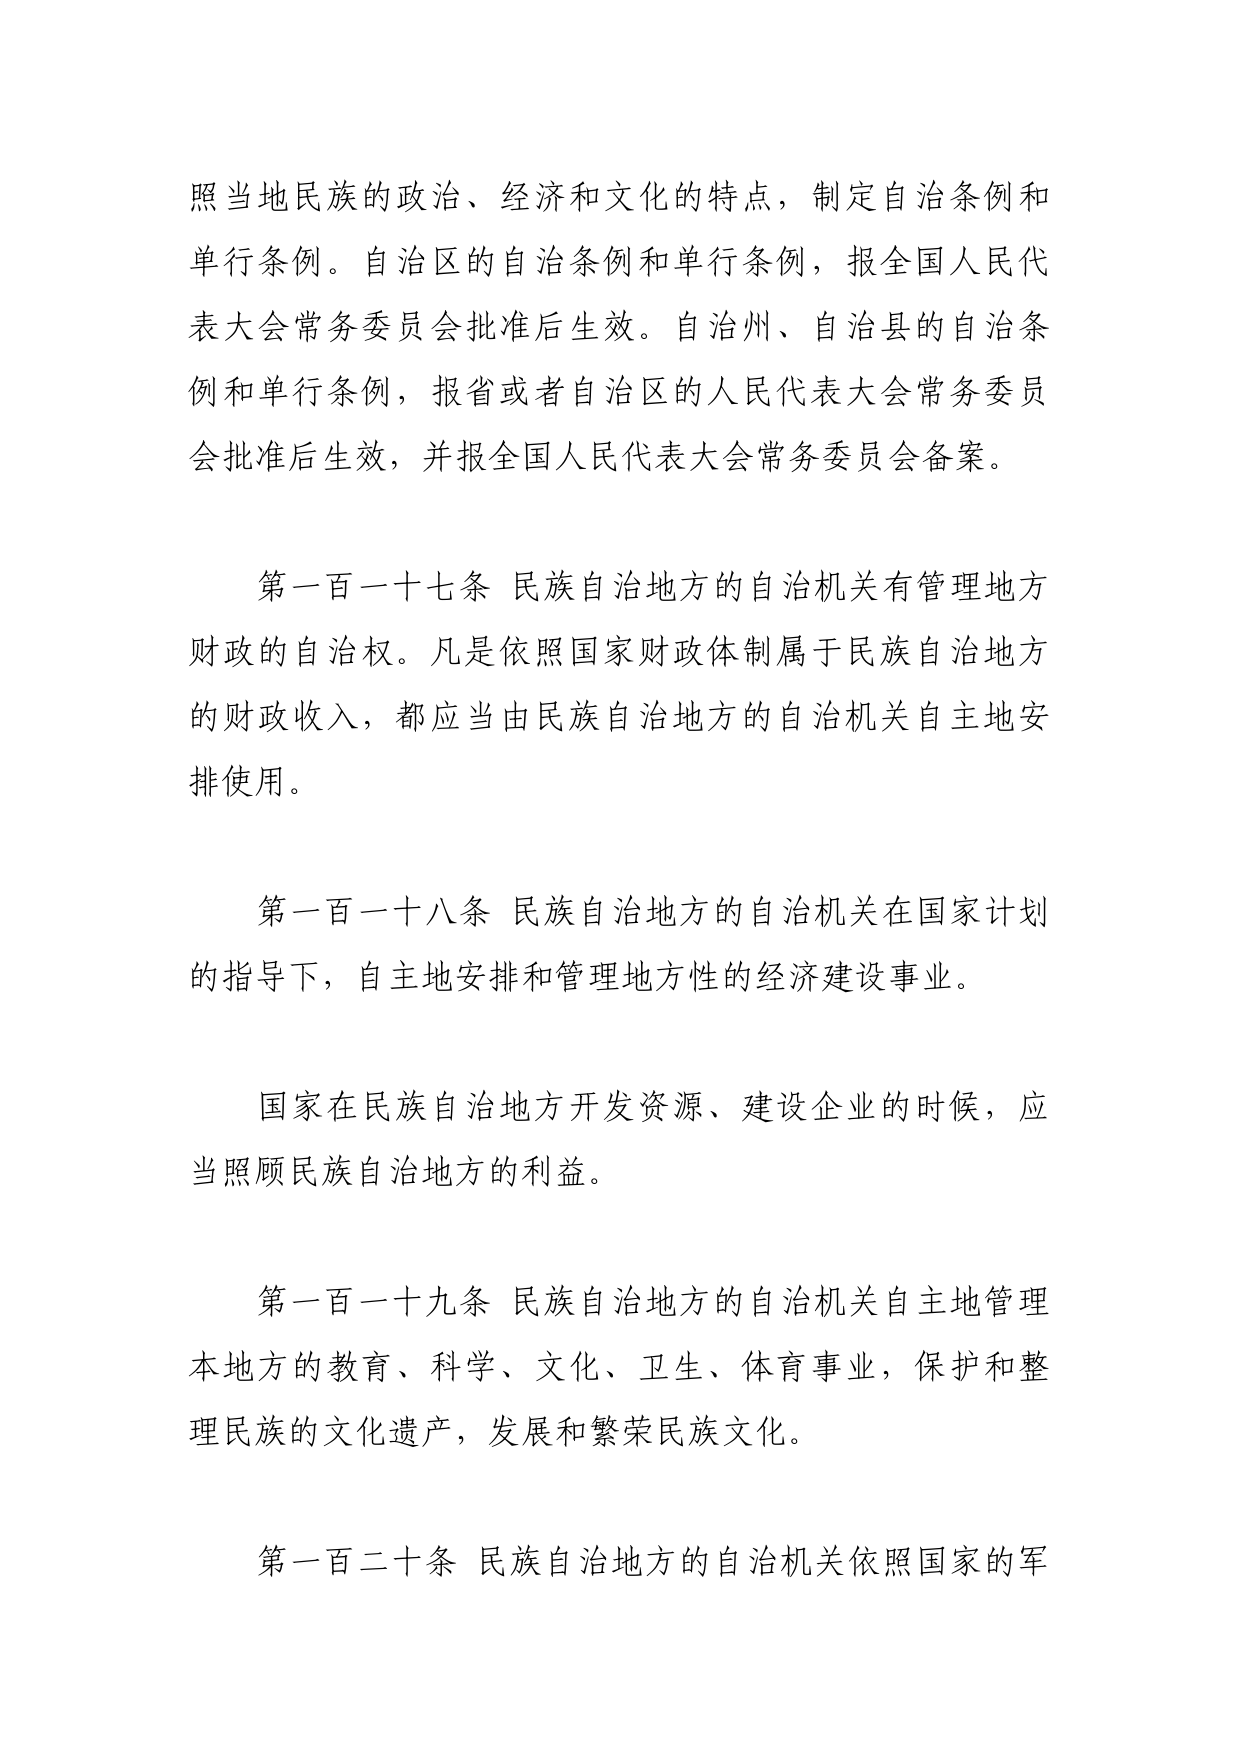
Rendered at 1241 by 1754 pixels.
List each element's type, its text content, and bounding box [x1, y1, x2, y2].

text 第一百一十九条 民族自治地方的自治机关自主地管理本地方的教育、科学、文化、卫生、体育事业，保护和整理民族的文化遗产，发展和繁荣民族文化。 [187, 1267, 1053, 1462]
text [187, 1527, 1053, 1592]
text 第一百一十七条 民族自治地方的自治机关有管理地方财政的自治权。凡是依照国家财政体制属于民族自治地方的财政收入，都应当由民族自治地方的自治机关自主地安排使用。 [187, 552, 1053, 812]
text 第一百一十八条 民族自治地方的自治机关在国家计划的指导下，自主地安排和管理地方性的经济建设事业。 [187, 877, 1053, 1007]
text 国家在民族自治地方开发资源、建设企业的时候，应当照顾民族自治地方的利益。 [187, 1072, 1053, 1202]
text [187, 162, 1053, 487]
